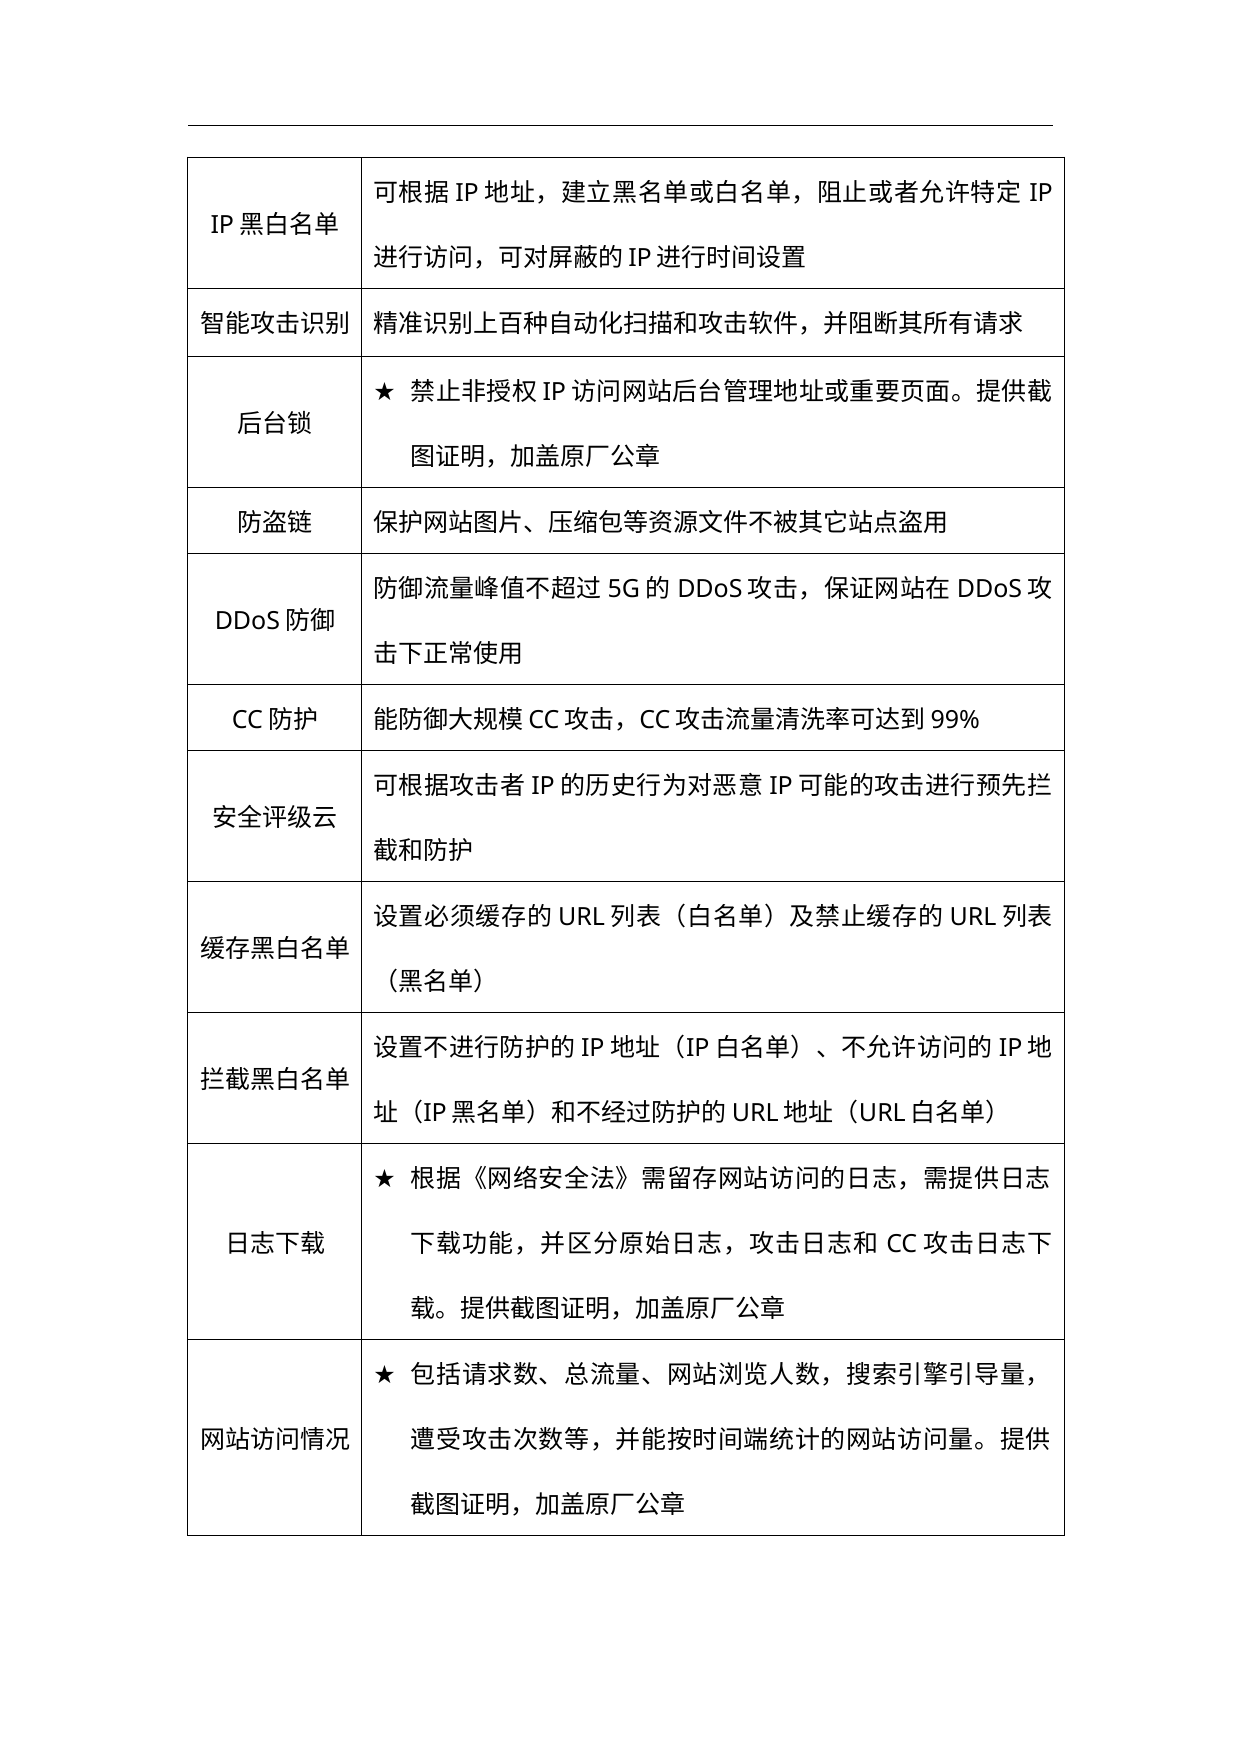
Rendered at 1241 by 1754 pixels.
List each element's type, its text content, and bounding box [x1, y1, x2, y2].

table_cell 设置不进行防护的IP地址（IP白名单）、不允许访问的IP地址（IP黑名单）和不经过防护的URL地址（URL白名单） [362, 1013, 1064, 1143]
table_cell IP黑白名单 [188, 158, 361, 288]
table_cell 后台锁 [188, 357, 361, 487]
table_cell 日志下载 [188, 1144, 361, 1339]
table_cell 缓存黑白名单 [188, 882, 361, 1012]
table_cell 包括请求数、总流量、网站浏览人数，搜索引擎引导量，遭受攻击次数等，并能按时间端统计的网站访问量。提供截图证明，加盖原厂公章 [362, 1340, 1064, 1535]
table_cell DDoS防御 [188, 554, 361, 684]
table_cell 防御流量峰值不超过5G的 DDoS攻击，保证网站在DDoS攻击下正常使用 [362, 554, 1064, 684]
table_cell 可根据IP地址，建立黑名单或白名单，阻止或者允许特定IP进行访问，可对屏蔽的IP进行时间设置 [362, 158, 1064, 288]
table_cell 可根据攻击者IP的历史行为对恶意IP可能的攻击进行预先拦截和防护 [362, 751, 1064, 881]
table_cell 防盗链 [188, 488, 361, 553]
table_cell CC防护 [188, 685, 361, 750]
table_cell 网站访问情况 [188, 1340, 361, 1535]
table_cell 精准识别上百种自动化扫描和攻击软件，并阻断其所有请求 [362, 289, 1064, 356]
table_cell 保护网站图片、压缩包等资源文件不被其它站点盗用 [362, 488, 1064, 553]
table_cell 根据《网络安全法》需留存网站访问的日志，需提供日志下载功能，并区分原始日志，攻击日志和CC攻击日志下载。提供截图证明，加盖原厂公章 [362, 1144, 1064, 1339]
table_cell 安全评级云 [188, 751, 361, 881]
table_cell 设置必须缓存的URL列表（白名单）及禁止缓存的URL列表（黑名单） [362, 882, 1064, 1012]
table_cell 智能攻击识别 [188, 289, 361, 356]
table_cell 能防御大规模CC攻击，CC攻击流量清洗率可达到99% [362, 685, 1064, 750]
table_cell 禁止非授权IP访问网站后台管理地址或重要页面。提供截图证明，加盖原厂公章 [362, 357, 1064, 487]
table_cell 拦截黑白名单 [188, 1013, 361, 1143]
